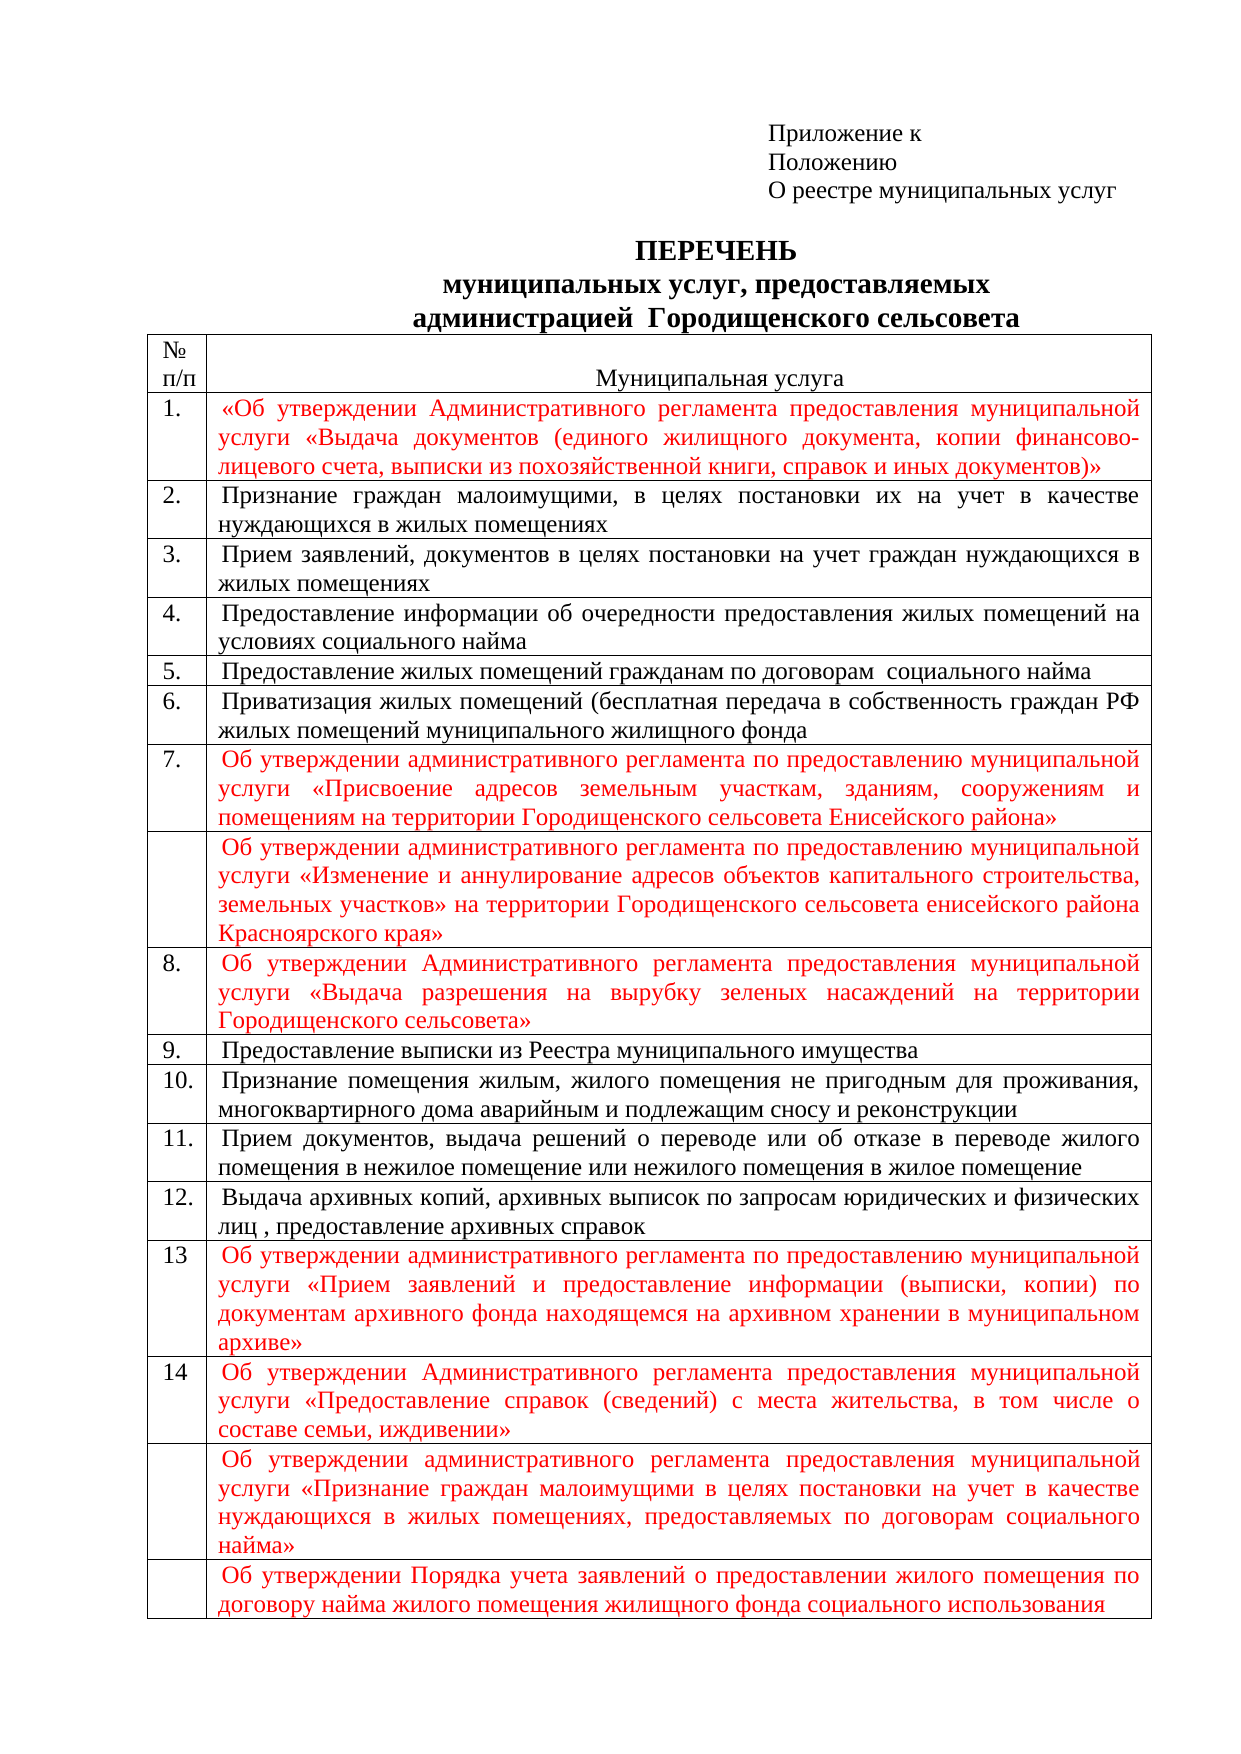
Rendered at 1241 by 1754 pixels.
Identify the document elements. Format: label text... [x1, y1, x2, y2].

table_cell 11. [148, 1124, 206, 1181]
table_cell 9. [148, 1035, 206, 1064]
table_cell Предоставление информации об очередности предоставления жилых помещений на условиях социального найма [207, 598, 1151, 655]
table_cell Выдача архивных копий, архивных выписок по запросам юридических и физических лиц , предоставление архивных справок [207, 1182, 1151, 1239]
table_header № п/п [148, 335, 206, 392]
text Приложение к [768, 118, 1152, 147]
table_cell 13 [148, 1241, 206, 1356]
text ПЕРЕЧЕНЬ [177, 233, 1181, 267]
table_cell Признание помещения жилым, жилого помещения не пригодным для проживания, многоквартирного дома аварийным и подлежащим сносу и реконструкции [207, 1065, 1151, 1122]
table_cell 14 [148, 1357, 206, 1443]
table_cell [148, 832, 206, 947]
table_cell 12. [148, 1182, 206, 1239]
table_cell 8. [148, 948, 206, 1034]
table_cell Об утверждении Административного регламента предоставления муниципальной услуги «Выдача разрешения на вырубку зеленых насаждений на территории Городищенского сельсовета» [207, 948, 1151, 1034]
table_cell 4. [148, 598, 206, 655]
table_cell Об утверждении Порядка учета заявлений о предоставлении жилого помещения по договору найма жилого помещения жилищного фонда социального использования [207, 1560, 1151, 1617]
table_cell Об утверждении административного регламента по предоставлению муниципальной услуги «Изменение и аннулирование адресов объектов капитального строительства, земельных участков» на территории Городищенского сельсовета енисейского района Красноярского края» [207, 832, 1151, 947]
text администрацией Городищенского сельсовета [177, 300, 1181, 334]
table_cell [148, 1444, 206, 1559]
table_cell Об утверждении административного регламента предоставления муниципальной услуги «Признание граждан малоимущими в целях постановки на учет в качестве нуждающихся в жилых помещениях, предоставляемых по договорам социального найма» [207, 1444, 1151, 1559]
table_cell 10. [148, 1065, 206, 1122]
table_cell [148, 1560, 206, 1617]
table_cell Об утверждении административного регламента по предоставлению муниципальной услуги «Прием заявлений и предоставление информации (выписки, копии) по документам архивного фонда находящемся на архивном хранении в муниципальном архиве» [207, 1241, 1151, 1356]
table_cell Предоставление выписки из Реестра муниципального имущества [207, 1035, 1151, 1064]
table_cell Прием заявлений, документов в целях постановки на учет граждан нуждающихся в жилых помещениях [207, 539, 1151, 597]
text Положению [768, 147, 1152, 176]
table_cell Приватизация жилых помещений (бесплатная передача в собственность граждан РФ жилых помещений муниципального жилищного фонда [207, 686, 1151, 743]
table_cell 3. [148, 539, 206, 597]
table_header Муниципальная услуга [207, 335, 1151, 392]
table_cell Прием документов, выдача решений о переводе или об отказе в переводе жилого помещения в нежилое помещение или нежилого помещения в жилое помещение [207, 1124, 1151, 1181]
table_cell 2. [148, 481, 206, 538]
text муниципальных услуг, предоставляемых [177, 267, 1181, 300]
table_cell 5. [148, 656, 206, 685]
text О реестре муниципальных услуг [768, 176, 1152, 204]
table_cell Об утверждении Административного регламента предоставления муниципальной услуги «Предоставление справок (сведений) с места жительства, в том числе о составе семьи, иждивении» [207, 1357, 1151, 1443]
table_cell Признание граждан малоимущими, в целях постановки их на учет в качестве нуждающихся в жилых помещениях [207, 481, 1151, 538]
table_cell Об утверждении административного регламента по предоставлению муниципальной услуги «Присвоение адресов земельным участкам, зданиям, сооружениям и помещениям на территории Городищенского сельсовета Енисейского района» [207, 745, 1151, 831]
table_cell 7. [148, 745, 206, 831]
table_cell 1. [148, 393, 206, 479]
table_cell 6. [148, 686, 206, 743]
table_cell «Об утверждении Административного регламента предоставления муниципальной услуги «Выдача документов (единого жилищного документа, копии финансово-лицевого счета, выписки из похозяйственной книги, справок и иных документов)» [207, 393, 1151, 479]
table_cell Предоставление жилых помещений гражданам по договорам социального найма [207, 656, 1151, 685]
